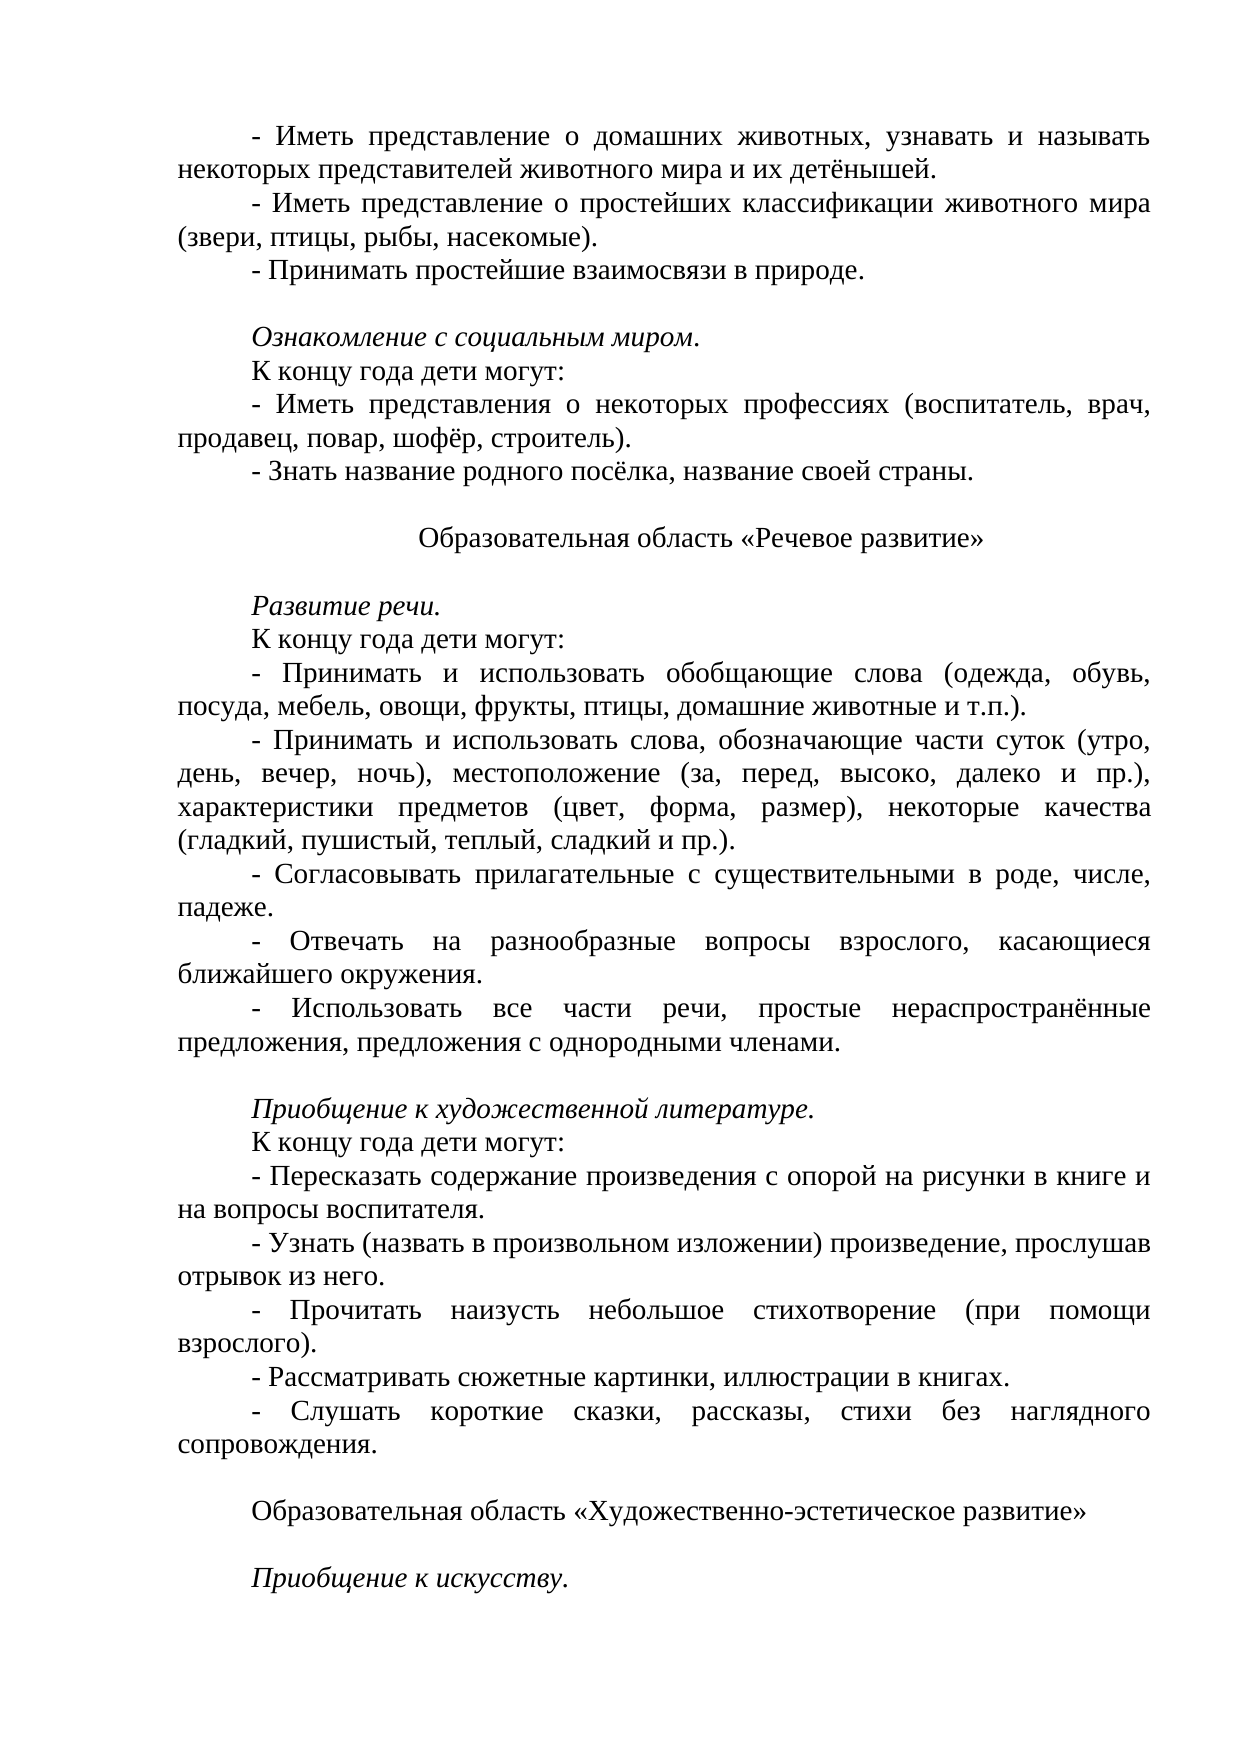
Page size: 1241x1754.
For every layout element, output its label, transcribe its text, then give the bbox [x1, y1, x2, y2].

text Образовательная область «Речевое развитие» [177, 521, 1152, 554]
text Приобщение к художественной литературе. [177, 1091, 1152, 1124]
text Ознакомление с социальным миром. [177, 319, 1152, 353]
text - Узнать (назвать в произвольном изложении) произведение, прослушав отрывок из него. [177, 1225, 1152, 1292]
text - Иметь представление о домашних животных, узнавать и называть некоторых представителей животного мира и их детёнышей. [177, 118, 1152, 185]
text - Прочитать наизусть небольшое стихотворение (при помощи взрослого). [177, 1292, 1152, 1359]
text - Согласовывать прилагательные с существительными в роде, числе, падеже. [177, 856, 1152, 923]
text Приобщение к искусству. [177, 1560, 1152, 1594]
text - Рассматривать сюжетные картинки, иллюстрации в книгах. [177, 1359, 1152, 1393]
text - Иметь представление о простейших классификации животного мира (звери, птицы, рыбы, насекомые). [177, 185, 1152, 252]
text - Принимать и использовать слова, обозначающие части суток (утро, день, вечер, ночь), местоположение (за, перед, высоко, далеко и пр.), характеристики предметов (цвет, форма, размер), некоторые качества (гладкий, пушистый, теплый, сладкий и пр.). [177, 722, 1152, 856]
text К концу года дети могут: [177, 353, 1152, 386]
text - Слушать короткие сказки, рассказы, стихи без наглядного сопровождения. [177, 1393, 1152, 1460]
text - Использовать все части речи, простые нераспространённые предложения, предложения с однородными членами. [177, 990, 1152, 1057]
text - Отвечать на разнообразные вопросы взрослого, касающиеся ближайшего окружения. [177, 923, 1152, 990]
text Развитие речи. [177, 588, 1152, 621]
text - Принимать простейшие взаимосвязи в природе. [177, 252, 1152, 286]
text - Принимать и использовать обобщающие слова (одежда, обувь, посуда, мебель, овощи, фрукты, птицы, домашние животные и т.п.). [177, 655, 1152, 722]
text К концу года дети могут: [177, 1124, 1152, 1158]
text - Иметь представления о некоторых профессиях (воспитатель, врач, продавец, повар, шофёр, строитель). [177, 386, 1152, 453]
text - Пересказать содержание произведения с опорой на рисунки в книге и на вопросы воспитателя. [177, 1158, 1152, 1225]
text Образовательная область «Художественно-эстетическое развитие» [177, 1493, 1152, 1527]
text К концу года дети могут: [177, 621, 1152, 655]
text - Знать название родного посёлка, название своей страны. [177, 453, 1152, 487]
